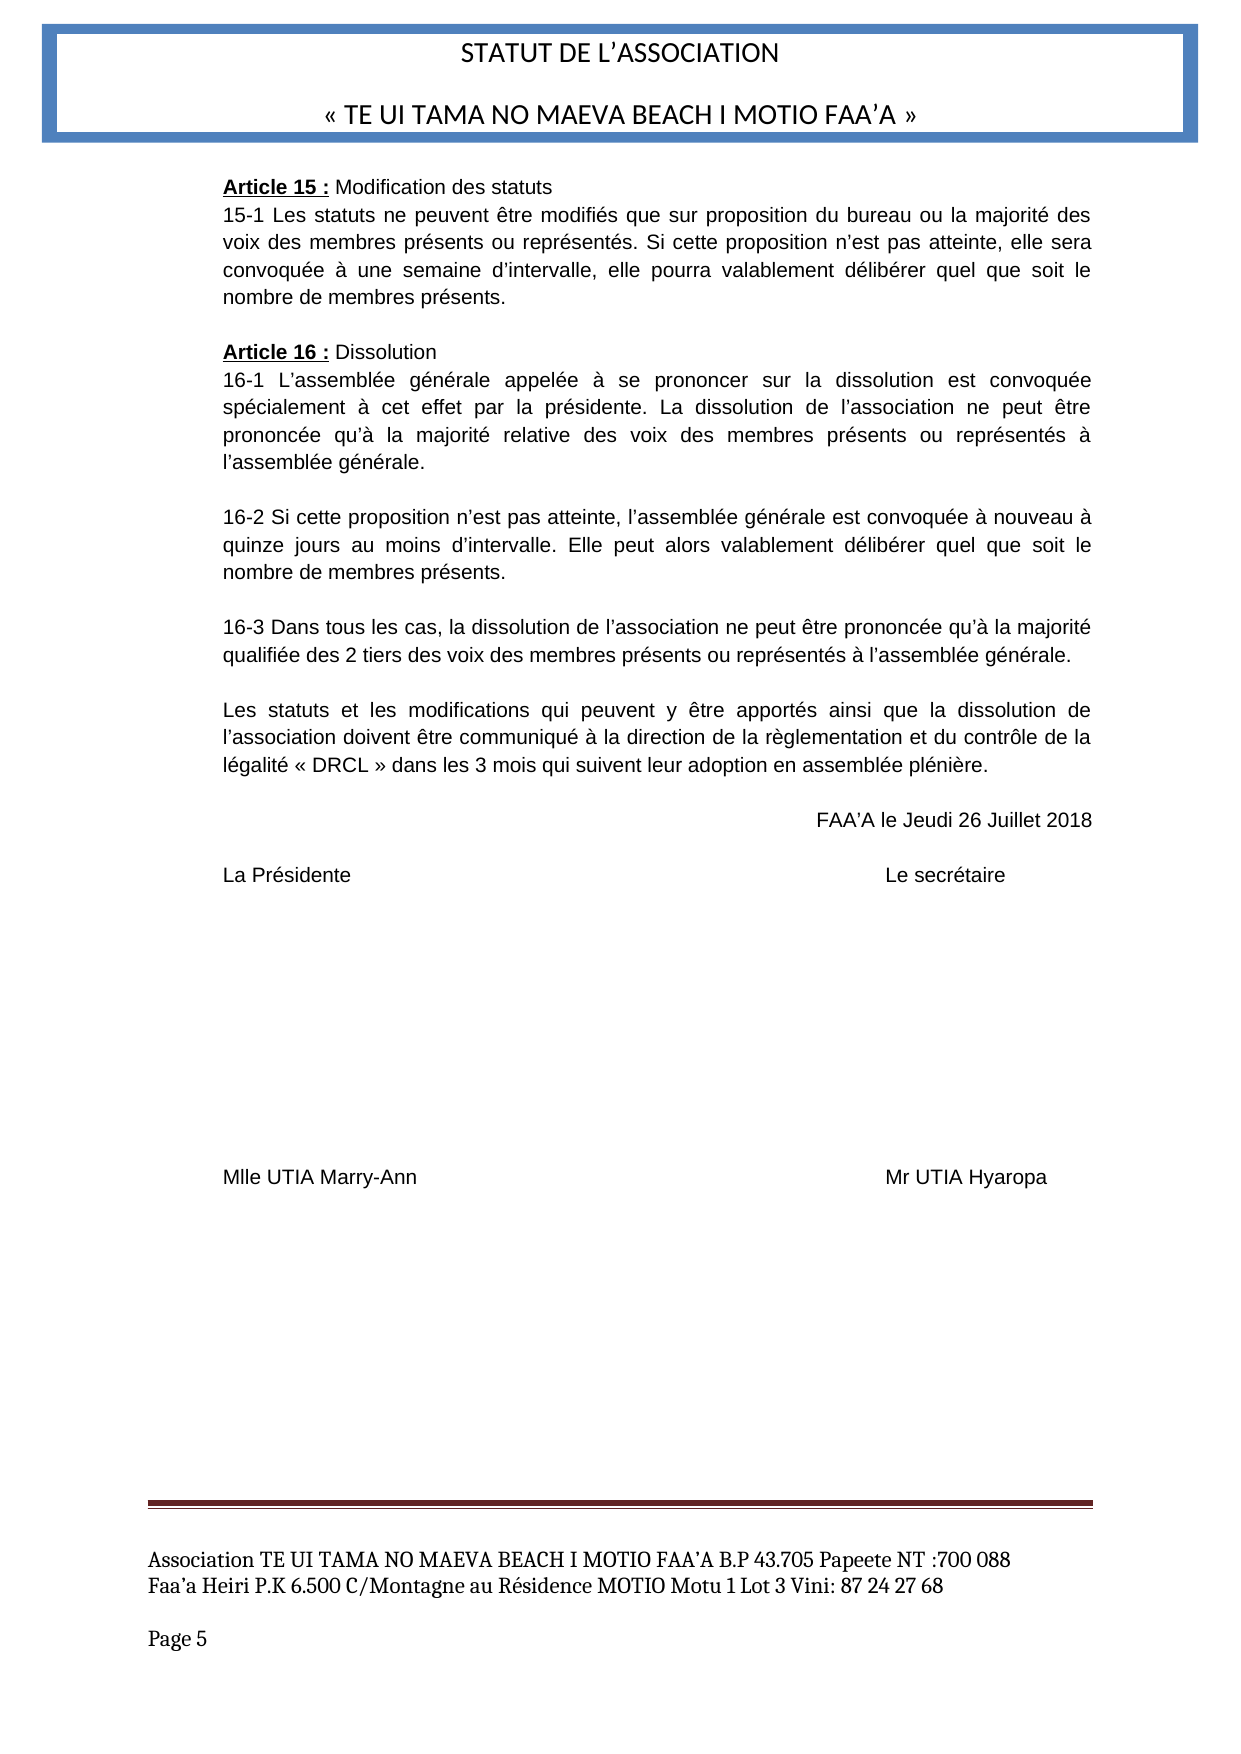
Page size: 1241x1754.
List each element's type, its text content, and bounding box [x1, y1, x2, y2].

list 15-1 Les statuts ne peuvent être modifiés que sur proposition du bureau ou la majorité des voix des membres présents ou représentés. Si cette proposition n’est pas atteinte, elle sera convoquée à une semaine d’intervalle, elle pourra valablement délibérer quel que soit le nombre de membres présents. [223, 203, 1093, 309]
list La Présidente Le secrétaire [223, 863, 1093, 887]
list Article 16 : Dissolution [223, 340, 1093, 364]
list Article 15 : Modification des statuts [223, 175, 1093, 199]
list Les statuts et les modifications qui peuvent y être apportés ainsi que la dissolution de l’association doivent être communiqué à la direction de la règlementation et du contrôle de la légalité « DRCL » dans les 3 mois qui suivent leur adoption en assemblée plénière. [223, 698, 1093, 777]
list Mlle UTIA Marry-Ann Mr UTIA Hyaropa [223, 1165, 1093, 1189]
list 16-2 Si cette proposition n’est pas atteinte, l’assemblée générale est convoquée à nouveau à quinze jours au moins d’intervalle. Elle peut alors valablement délibérer quel que soit le nombre de membres présents. [223, 505, 1093, 584]
list 16-3 Dans tous les cas, la dissolution de l’association ne peut être prononcée qu’à la majorité qualifiée des 2 tiers des voix des membres présents ou représentés à l’assemblée générale. [223, 615, 1093, 667]
list 16-1 L’assemblée générale appelée à se prononcer sur la dissolution est convoquée spécialement à cet effet par la présidente. La dissolution de l’association ne peut être prononcée qu’à la majorité relative des voix des membres présents ou représentés à l’assemblée générale. [223, 368, 1093, 474]
list FAA’A le Jeudi 26 Juillet 2018 [223, 780, 1093, 832]
